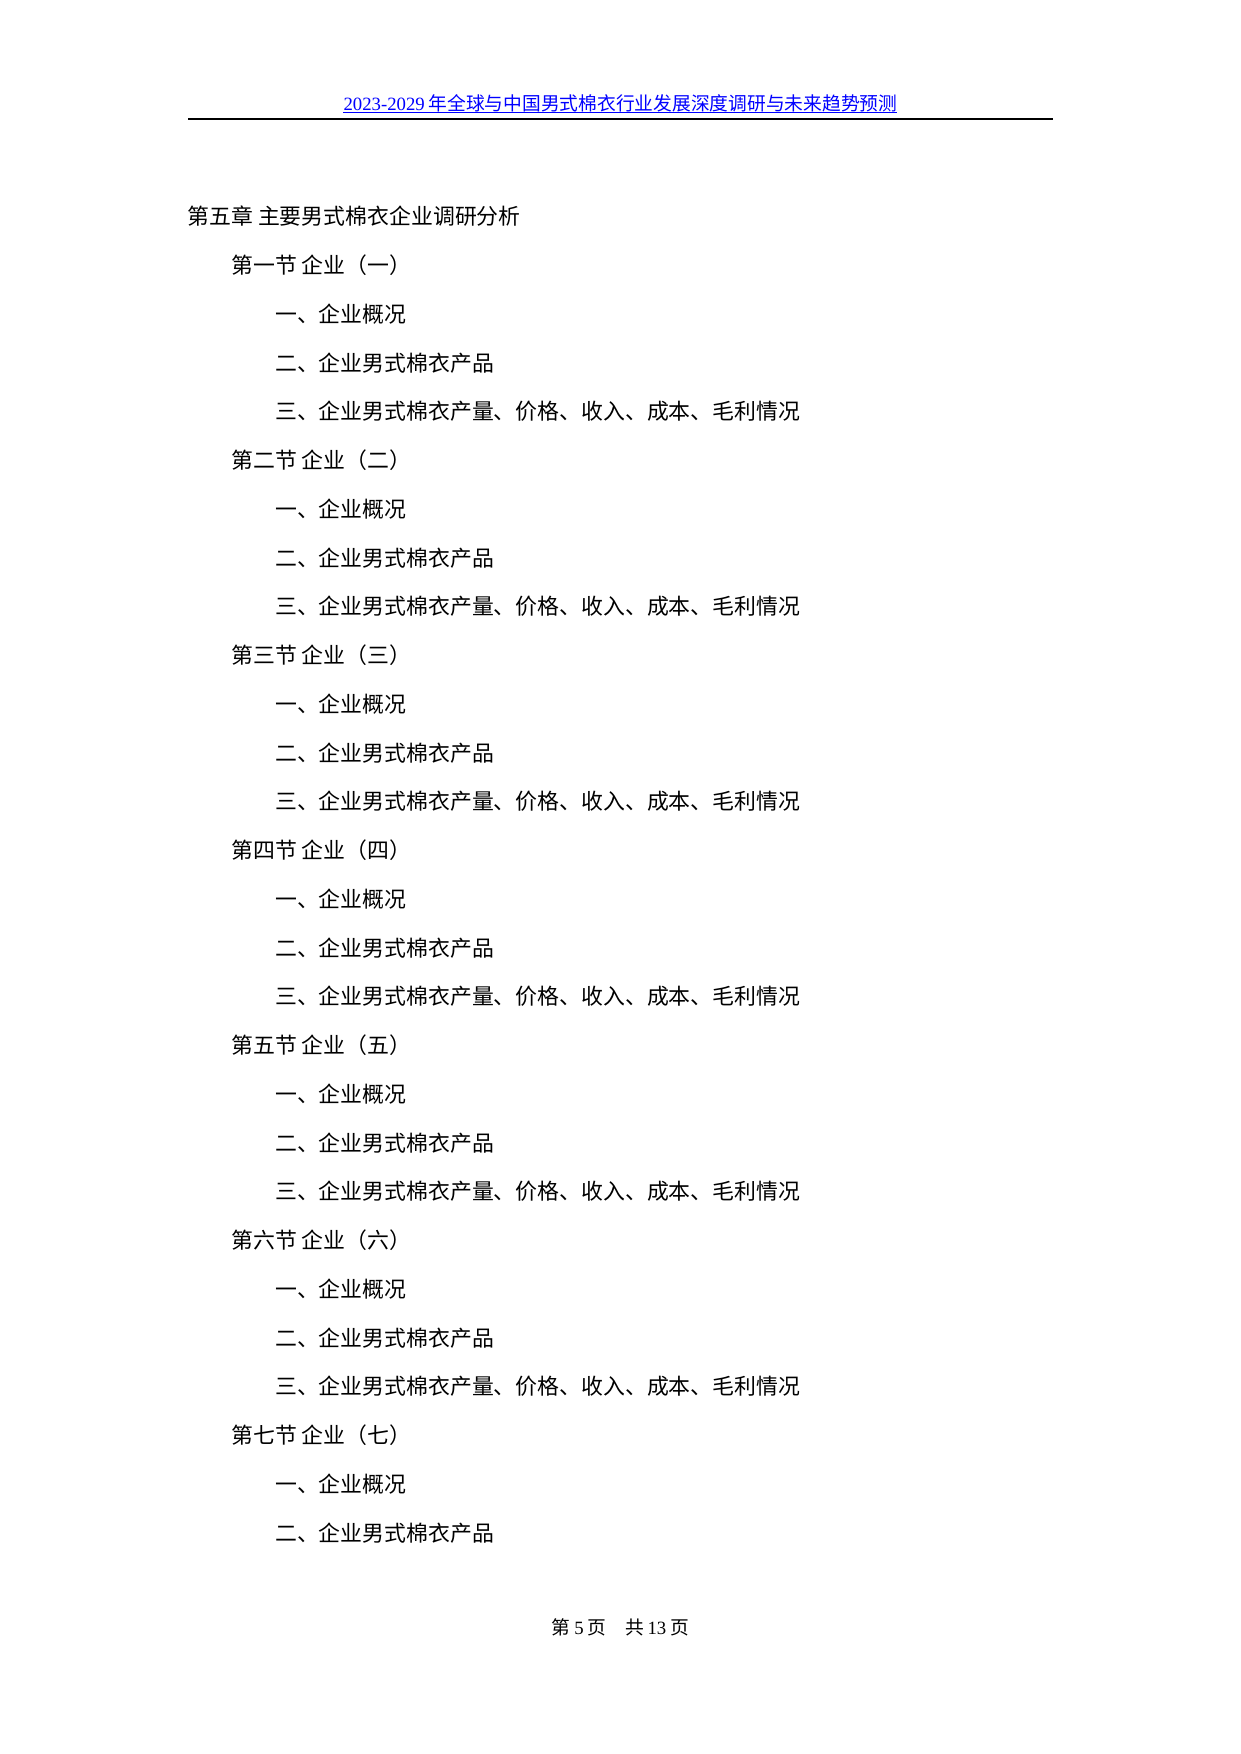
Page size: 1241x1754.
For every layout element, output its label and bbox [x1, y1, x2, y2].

text [187, 150, 1053, 1548]
